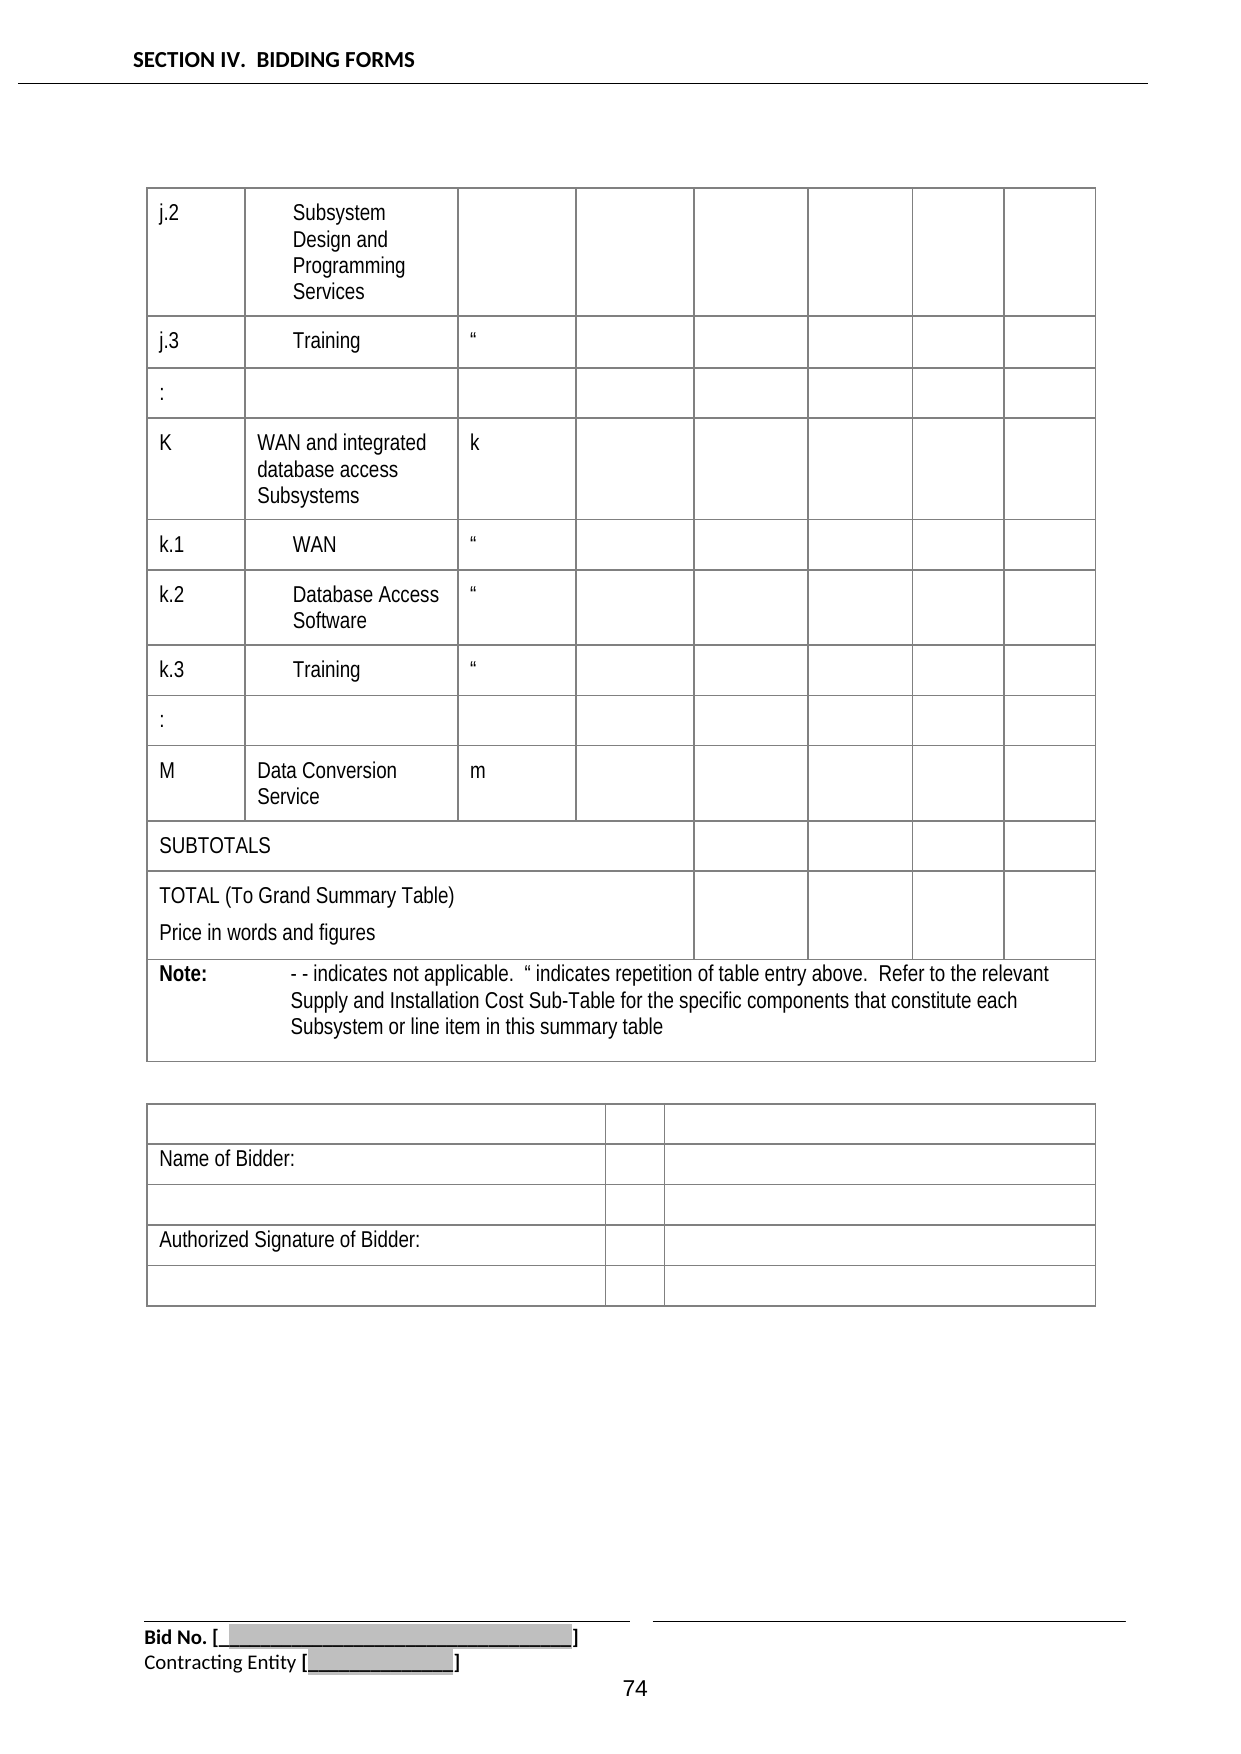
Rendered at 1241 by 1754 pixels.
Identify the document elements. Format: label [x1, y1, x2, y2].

table_header [134, 187, 1136, 1393]
